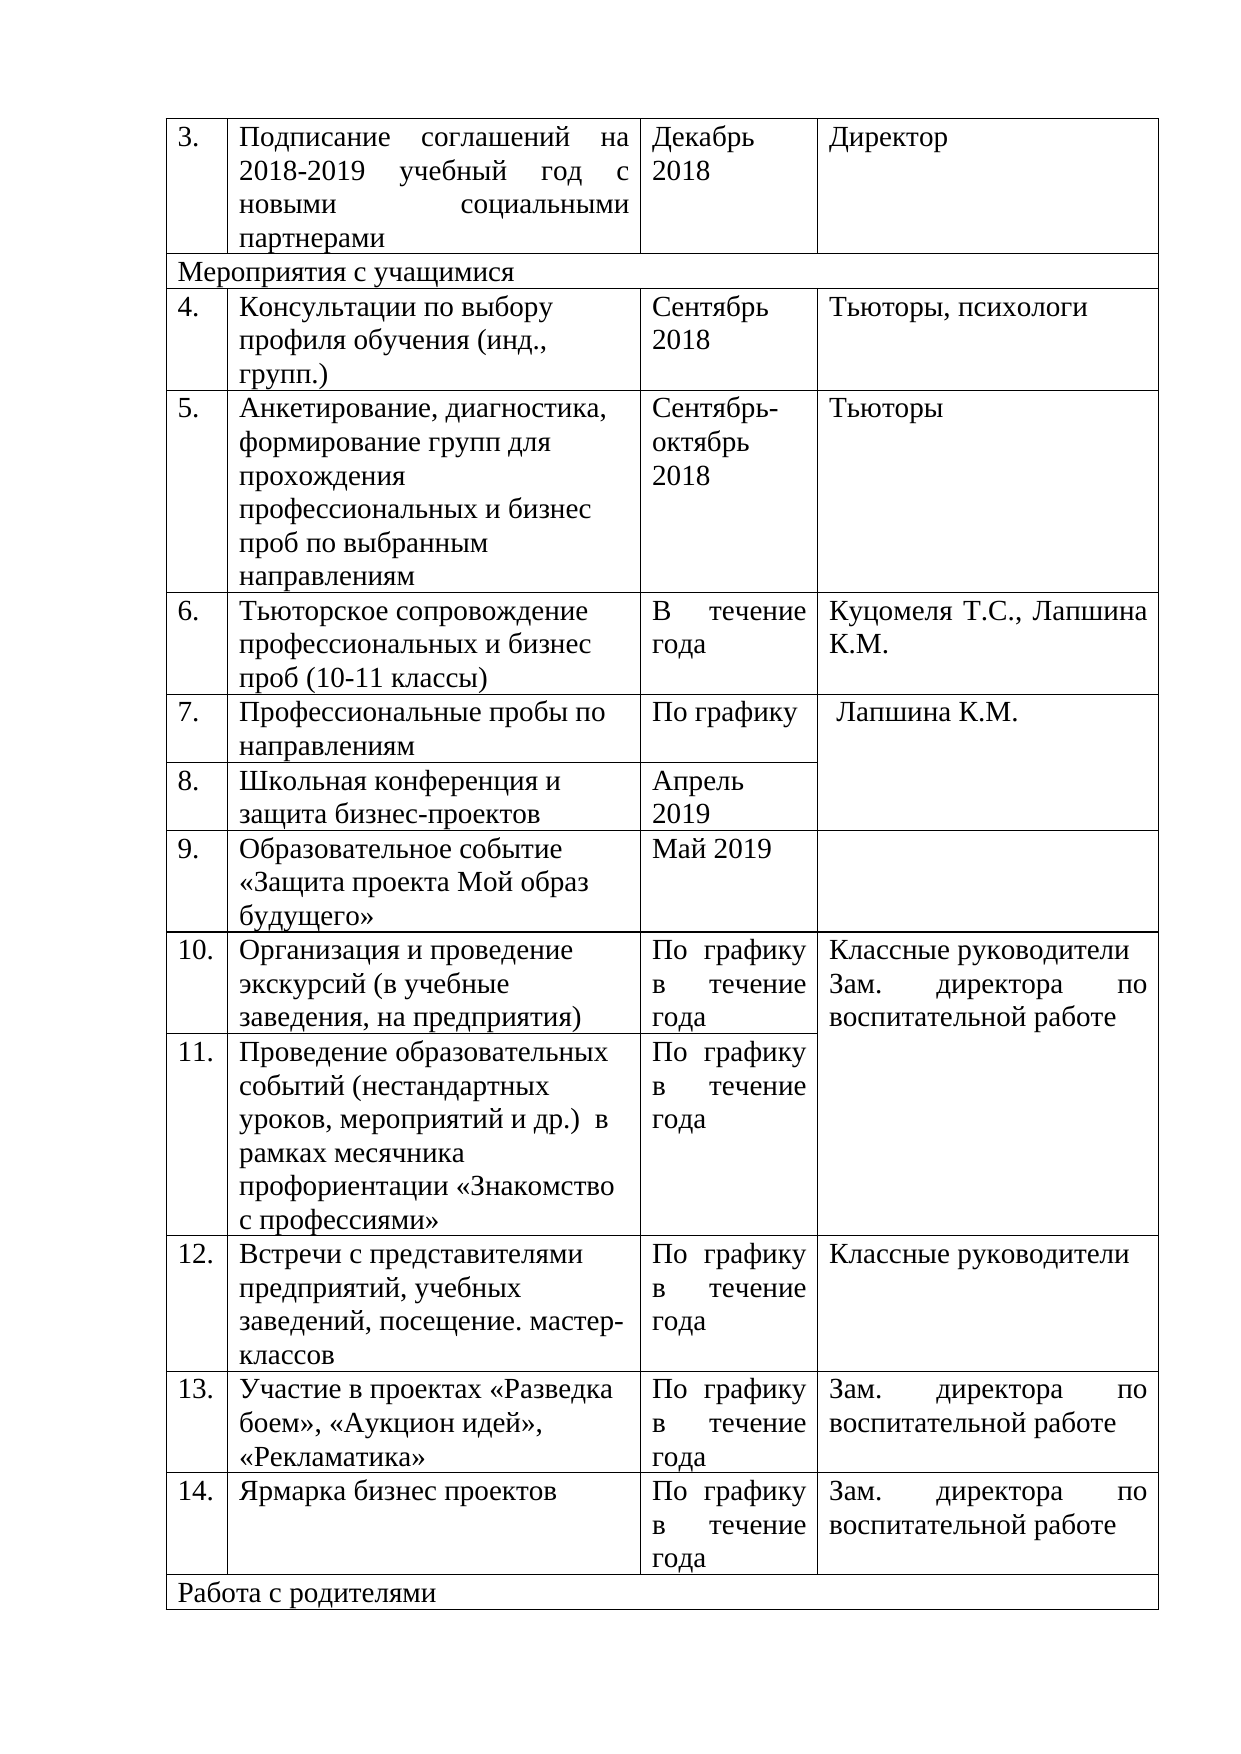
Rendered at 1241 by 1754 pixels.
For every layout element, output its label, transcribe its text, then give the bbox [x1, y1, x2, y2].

table_cell Май 2019 [641, 831, 817, 931]
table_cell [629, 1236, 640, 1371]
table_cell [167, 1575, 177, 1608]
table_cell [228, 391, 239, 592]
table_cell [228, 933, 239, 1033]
table_cell Ярмарка бизнес проектов [228, 1473, 640, 1574]
table_cell Лапшина К.М. [818, 695, 1158, 830]
table_cell [167, 1034, 227, 1235]
table_cell Сентябрь-октябрь 2018 [641, 391, 817, 592]
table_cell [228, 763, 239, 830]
table_cell Сентябрь 2018 [641, 289, 817, 389]
table_cell В течение года [641, 593, 817, 693]
table_cell Подписание соглашений на 2018-2019 учебный год с новыми социальными партнерами [228, 119, 640, 253]
table_cell Директор [818, 119, 1158, 253]
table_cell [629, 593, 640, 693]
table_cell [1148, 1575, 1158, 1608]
table_cell [818, 831, 1158, 931]
table_cell По графику в течение года [641, 1372, 817, 1472]
table_cell Декабрь 2018 [641, 119, 817, 253]
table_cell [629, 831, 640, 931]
table_cell По графику в течение года [641, 1473, 817, 1574]
table_cell Тьюторы [818, 391, 1158, 592]
table_cell Зам. директора по воспитательной работе [818, 1473, 1158, 1574]
table_cell [167, 933, 227, 1033]
table_cell [167, 289, 227, 389]
table_cell [167, 1372, 227, 1472]
table_cell [167, 763, 227, 830]
table_cell [167, 831, 227, 931]
table_cell [167, 1236, 227, 1371]
table_cell [167, 695, 227, 762]
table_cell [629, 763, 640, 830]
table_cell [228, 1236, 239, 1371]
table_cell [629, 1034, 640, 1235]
table_cell [167, 1473, 227, 1574]
table_cell Тьюторы, психологи [818, 289, 1158, 389]
table_cell По графику в течение года [641, 1034, 817, 1235]
table_cell [167, 593, 227, 693]
table_cell [167, 119, 227, 253]
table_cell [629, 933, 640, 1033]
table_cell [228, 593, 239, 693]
table_cell По графику в течение года [641, 1236, 817, 1371]
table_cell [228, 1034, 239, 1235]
table_cell Апрель 2019 [641, 763, 817, 830]
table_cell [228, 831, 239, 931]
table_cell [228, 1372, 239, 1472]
table_cell По графику [641, 695, 817, 762]
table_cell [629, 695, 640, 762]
table_cell Классные руководители Зам. директора по воспитательной работе [818, 933, 1158, 1235]
table_cell Зам. директора по воспитательной работе [818, 1372, 1158, 1472]
table_cell Классные руководители [818, 1236, 1158, 1371]
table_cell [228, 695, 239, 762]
table_cell Мероприятия с учащимися [167, 254, 1158, 288]
table_cell Куцомеля Т.С., Лапшина К.М. [818, 593, 1158, 693]
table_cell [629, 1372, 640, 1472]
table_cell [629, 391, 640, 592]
table_cell По графику в течение года [641, 933, 817, 1033]
table_cell [167, 391, 227, 592]
